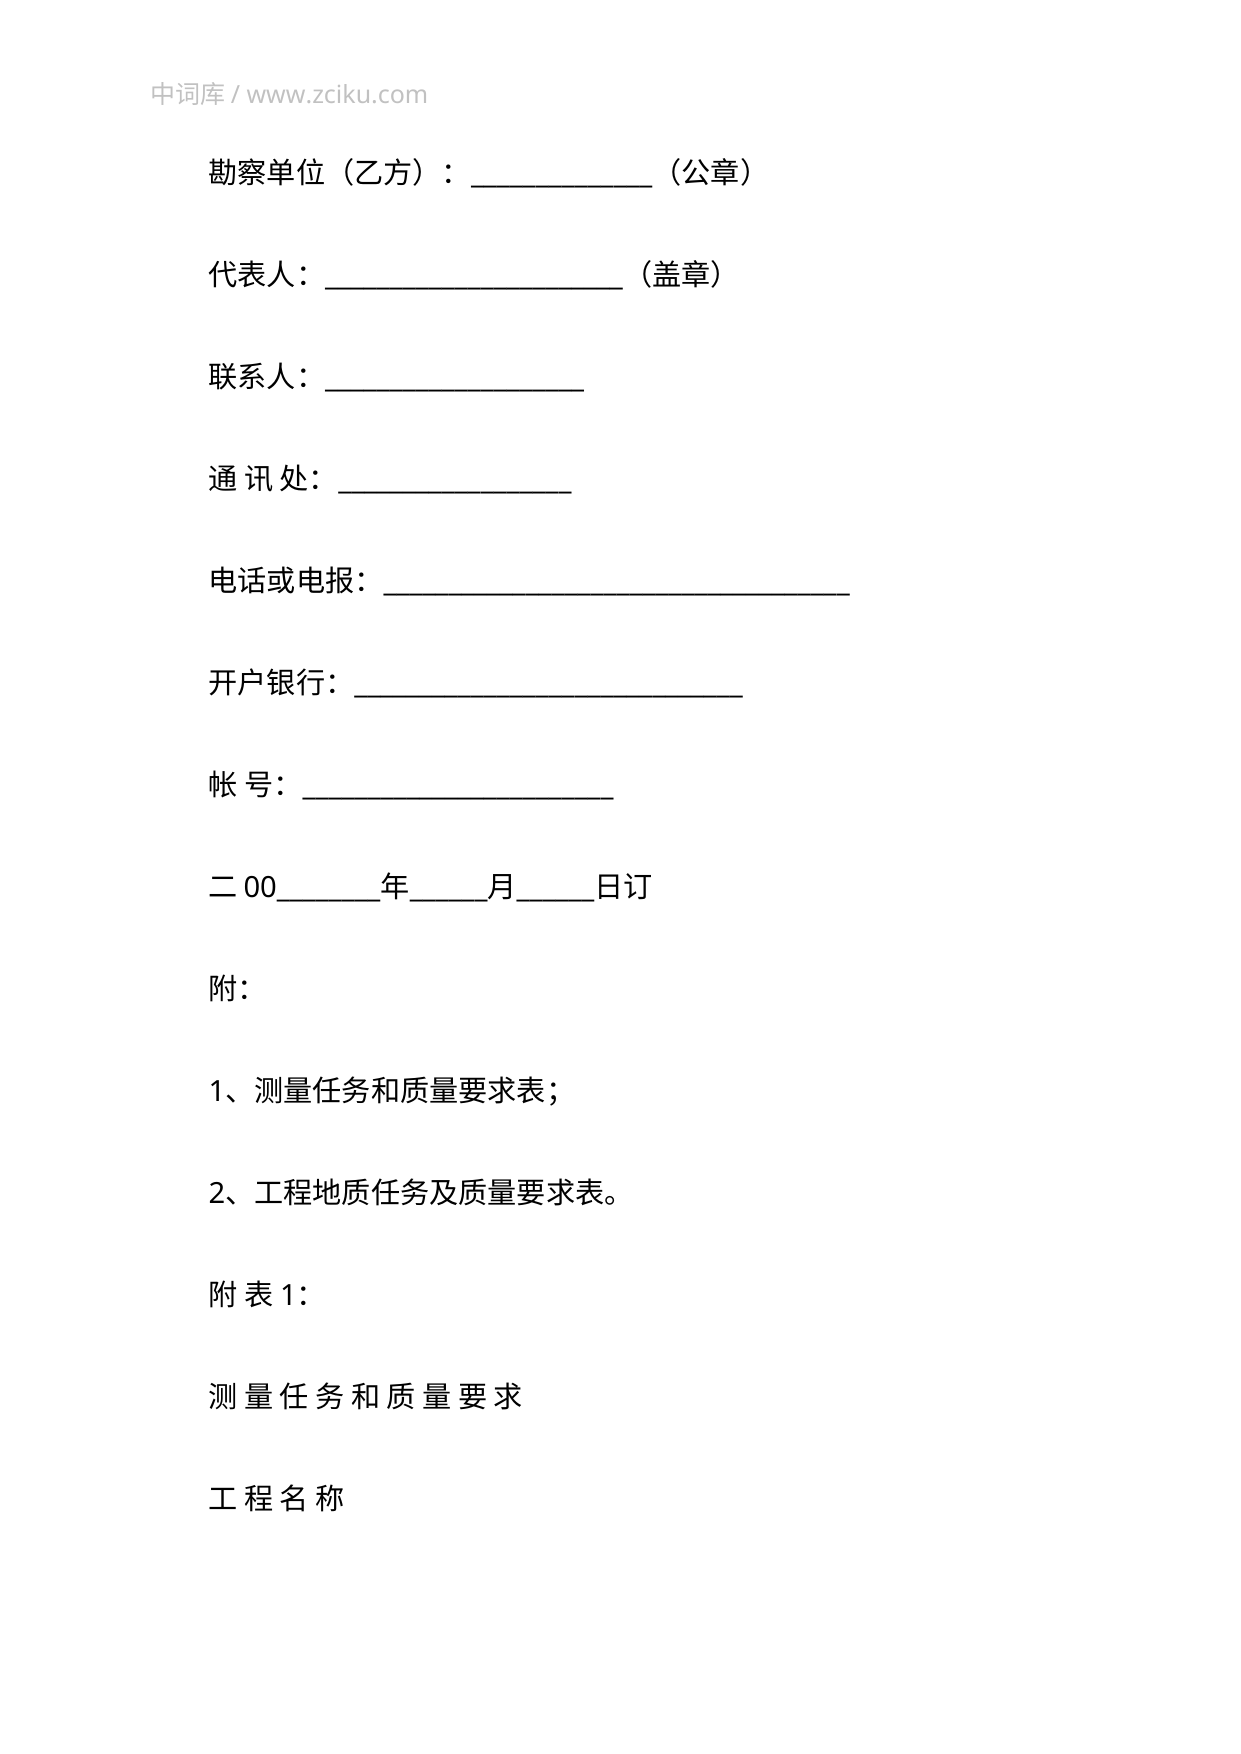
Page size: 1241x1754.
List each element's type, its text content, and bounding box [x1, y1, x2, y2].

text 附： [150, 966, 1090, 1008]
text 二00________年______月______日订 [150, 864, 1090, 906]
text 测 量 任 务 和 质 量 要 求 [150, 1373, 1090, 1416]
text 代表人：_______________________（盖章） [150, 252, 1090, 294]
text 通 讯 处：__________________ [150, 456, 1090, 498]
text 联系人：____________________ [150, 354, 1090, 396]
text 帐 号：________________________ [150, 762, 1090, 804]
text 2、工程地质任务及质量要求表。 [150, 1169, 1090, 1212]
text 附 表 1： [150, 1272, 1090, 1314]
text 工 程 名 称 [150, 1475, 1090, 1518]
text 开户银行：______________________________ [150, 660, 1090, 702]
text 电话或电报：____________________________________ [150, 558, 1090, 600]
text 1、测量任务和质量要求表； [150, 1068, 1090, 1110]
text 勘察单位（乙方）：______________（公章） [150, 150, 1090, 192]
